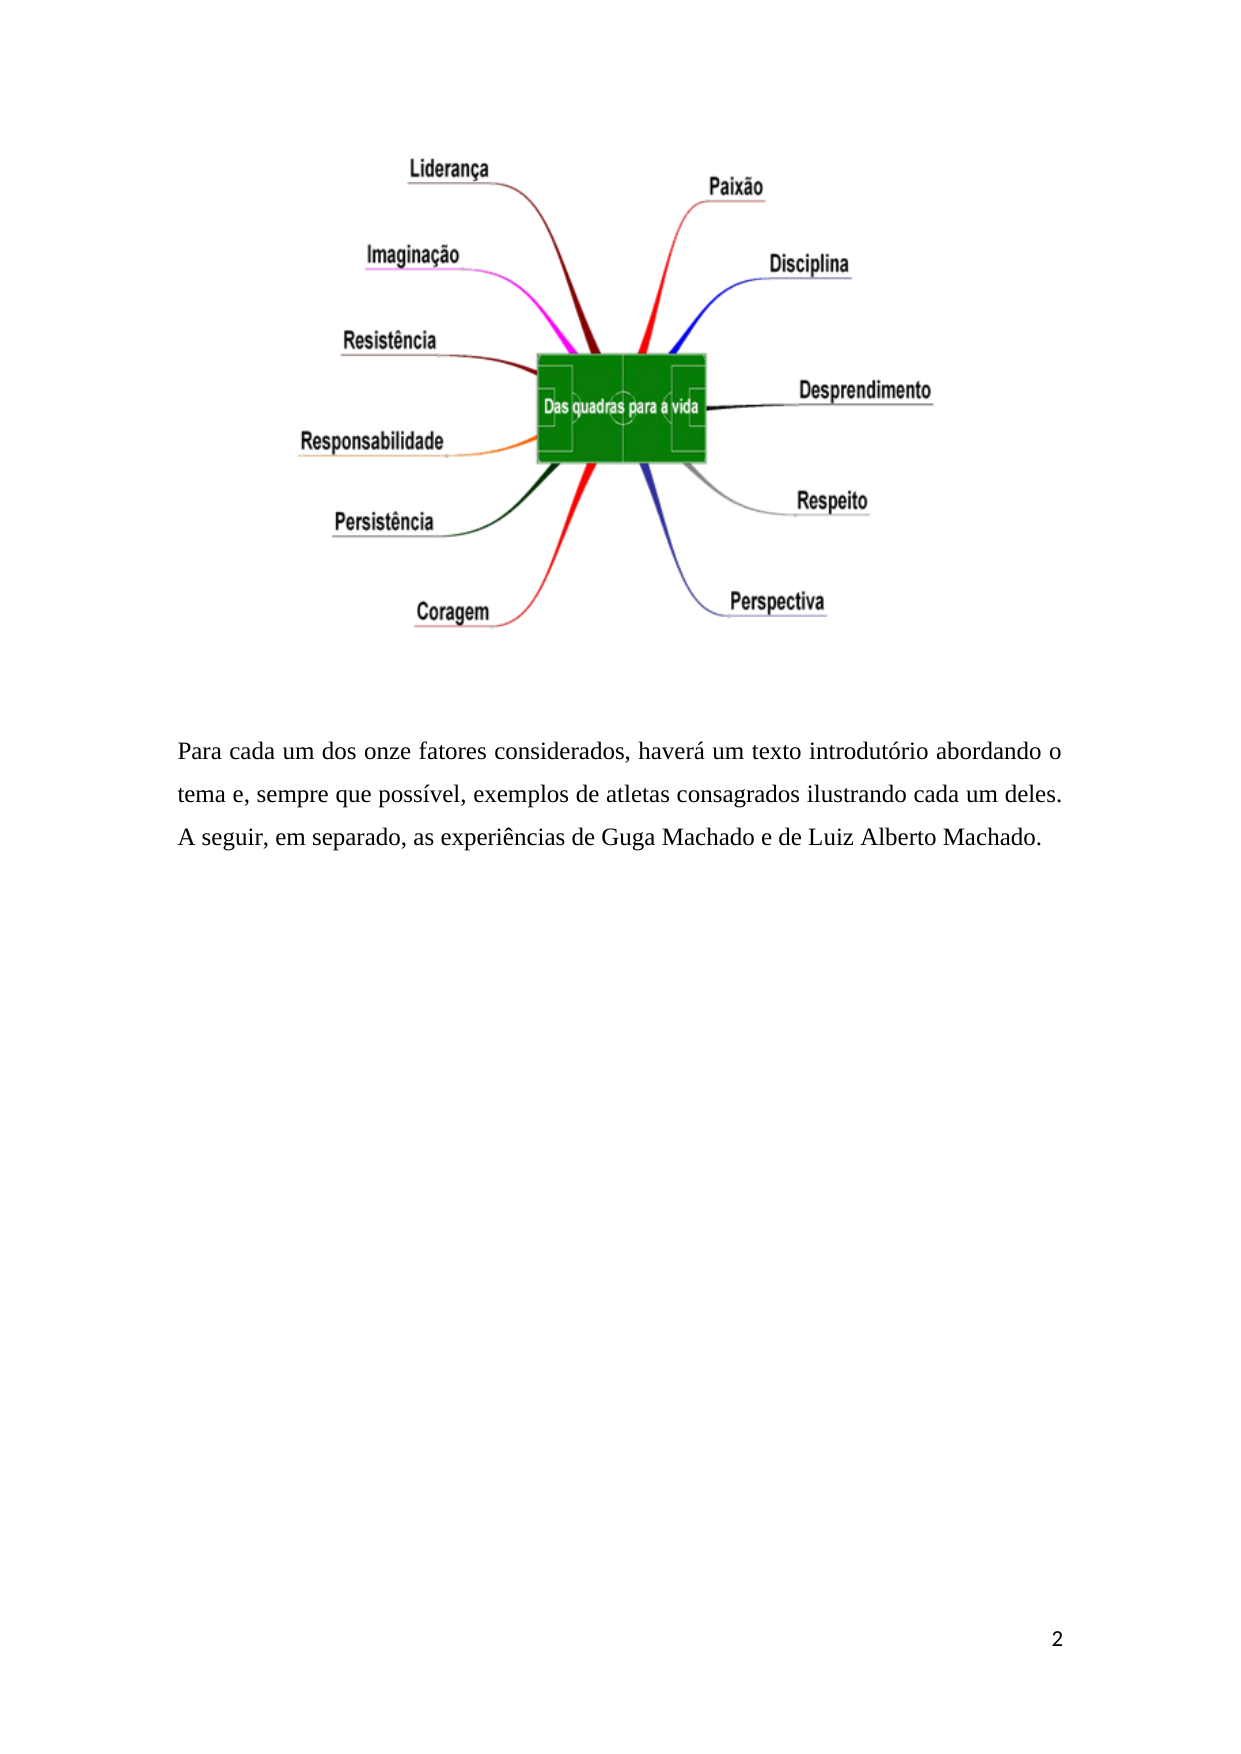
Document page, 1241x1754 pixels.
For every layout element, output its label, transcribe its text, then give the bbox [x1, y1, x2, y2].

picture [294, 147, 946, 636]
text Para cada um dos onze fatores considerados, haverá um texto introdutório abordando o tema e, sempre que possível, exemplos de atletas consagrados ilustrando cada um deles. A seguir, em separado, as experiências de Guga Machado e de Luiz Alberto Machado. [177, 736, 1063, 851]
